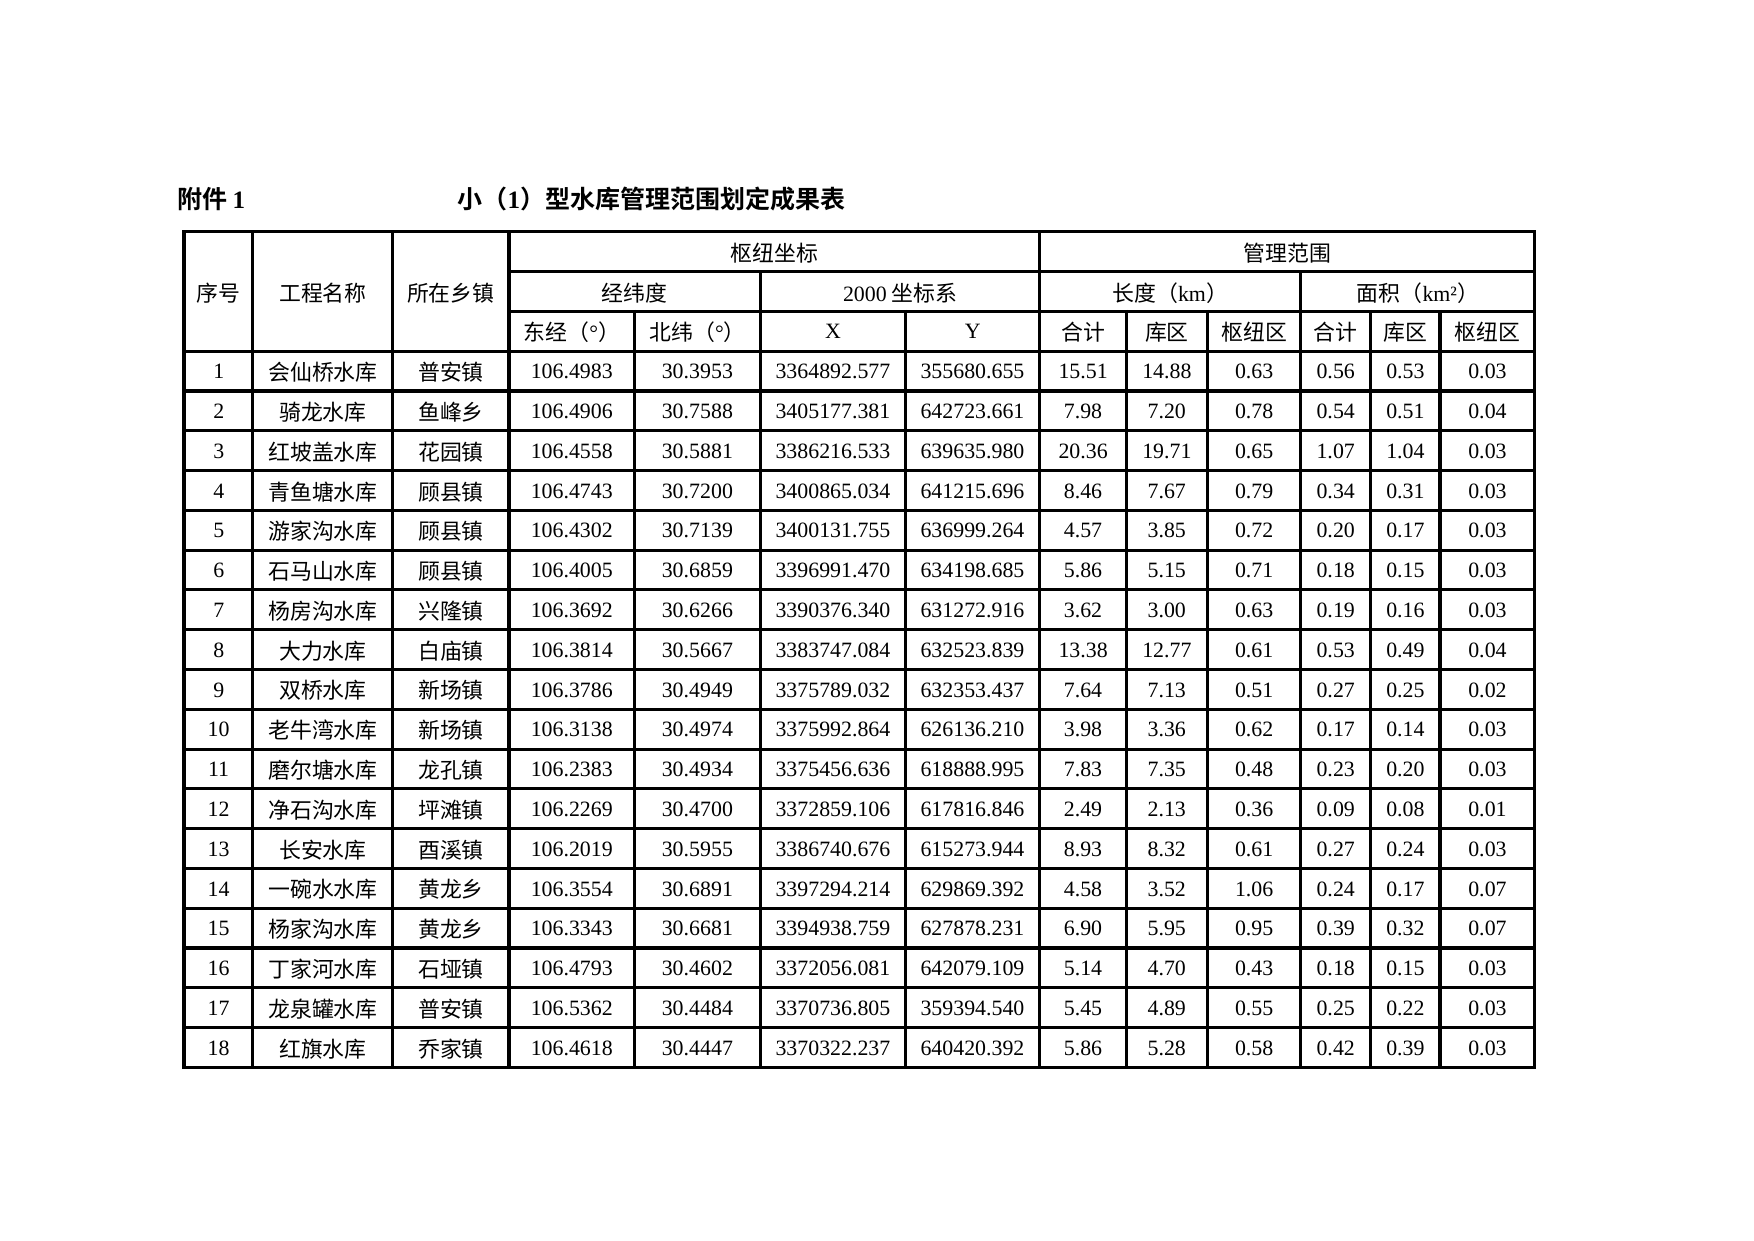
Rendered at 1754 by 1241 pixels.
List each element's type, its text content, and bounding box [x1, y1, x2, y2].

table_cell 0.24 [1372, 830, 1438, 867]
table_cell 13 [186, 830, 251, 867]
table_cell 106.4983 [511, 353, 633, 389]
table_cell 7.20 [1128, 393, 1206, 429]
table_cell 长安水库 [254, 830, 391, 867]
table_cell 1.04 [1372, 432, 1438, 469]
table_cell 5.86 [1041, 1029, 1125, 1066]
table_cell 106.3343 [511, 910, 633, 946]
table_cell 8.93 [1041, 830, 1125, 867]
table_cell 石马山水库 [254, 552, 391, 588]
table_cell 乔家镇 [394, 1029, 507, 1066]
table_cell 0.58 [1209, 1029, 1299, 1066]
table_cell 0.55 [1209, 989, 1299, 1026]
table_cell 0.03 [1442, 552, 1533, 588]
table_cell 8.32 [1128, 830, 1206, 867]
table_header 枢纽坐标 [511, 233, 1038, 270]
table_cell 106.4005 [511, 552, 633, 588]
table_cell 7.67 [1128, 472, 1206, 509]
table_cell 3370322.237 [762, 1029, 904, 1066]
table_cell 2.49 [1041, 790, 1125, 827]
table_cell 626136.210 [907, 711, 1038, 747]
table_cell 0.43 [1209, 950, 1299, 986]
table_cell X [762, 313, 904, 349]
table_cell 3370736.805 [762, 989, 904, 1026]
table_cell 6.90 [1041, 910, 1125, 946]
table_cell 0.63 [1209, 353, 1299, 389]
table_cell 0.78 [1209, 393, 1299, 429]
table_cell 8 [186, 631, 251, 668]
table_cell 0.95 [1209, 910, 1299, 946]
table_cell 龙泉罐水库 [254, 989, 391, 1026]
table_cell 5.15 [1128, 552, 1206, 588]
table_cell 0.65 [1209, 432, 1299, 469]
table_cell 642723.661 [907, 393, 1038, 429]
table_header 所在乡镇 [394, 233, 507, 349]
table_cell 30.6266 [636, 591, 759, 628]
table_cell 0.18 [1302, 950, 1369, 986]
table_cell 106.3786 [511, 671, 633, 708]
table_cell 0.04 [1442, 631, 1533, 668]
table_cell 615273.944 [907, 830, 1038, 867]
table_cell 7.13 [1128, 671, 1206, 708]
table_cell 3400865.034 [762, 472, 904, 509]
table_cell 106.2019 [511, 830, 633, 867]
table_cell 617816.846 [907, 790, 1038, 827]
table_cell 4.70 [1128, 950, 1206, 986]
table_cell 1.06 [1209, 870, 1299, 907]
table_cell 坪滩镇 [394, 790, 507, 827]
text 附件1 小（1）型水库管理范围划定成果表 [177, 165, 1541, 230]
table_cell 0.61 [1209, 830, 1299, 867]
table_cell 16 [186, 950, 251, 986]
table_cell 北纬（°） [636, 313, 759, 349]
table_cell 一碗水水库 [254, 870, 391, 907]
table_cell 30.5881 [636, 432, 759, 469]
table_cell 4.89 [1128, 989, 1206, 1026]
table_cell 3 [186, 432, 251, 469]
table_cell 7.83 [1041, 751, 1125, 787]
table_cell 新场镇 [394, 711, 507, 747]
table_cell 黄龙乡 [394, 870, 507, 907]
table_cell 0.34 [1302, 472, 1369, 509]
table_cell 0.03 [1442, 830, 1533, 867]
table_cell Y [907, 313, 1038, 349]
table_cell 0.22 [1372, 989, 1438, 1026]
table_cell 0.09 [1302, 790, 1369, 827]
table_cell 19.71 [1128, 432, 1206, 469]
table_cell 106.4618 [511, 1029, 633, 1066]
table_cell 3.36 [1128, 711, 1206, 747]
table_cell 3375789.032 [762, 671, 904, 708]
table_cell 0.03 [1442, 591, 1533, 628]
table_cell 632353.437 [907, 671, 1038, 708]
table_cell 4.57 [1041, 512, 1125, 548]
table_cell 11 [186, 751, 251, 787]
table_cell 30.7588 [636, 393, 759, 429]
table_cell 1.07 [1302, 432, 1369, 469]
table_cell 白庙镇 [394, 631, 507, 668]
table_cell 顾县镇 [394, 552, 507, 588]
table_cell 0.18 [1302, 552, 1369, 588]
table_cell 4 [186, 472, 251, 509]
table_cell 106.4743 [511, 472, 633, 509]
table_cell 30.3953 [636, 353, 759, 389]
table_cell 106.3692 [511, 591, 633, 628]
table_cell 合计 [1041, 313, 1125, 349]
table_cell 东经（°） [511, 313, 633, 349]
table_cell 0.49 [1372, 631, 1438, 668]
table_cell 0.25 [1372, 671, 1438, 708]
table_cell 5.95 [1128, 910, 1206, 946]
table_cell 兴隆镇 [394, 591, 507, 628]
table_cell 4.58 [1041, 870, 1125, 907]
table_cell 老牛湾水库 [254, 711, 391, 747]
table_cell 30.4934 [636, 751, 759, 787]
table_cell 30.5955 [636, 830, 759, 867]
table_cell 3.00 [1128, 591, 1206, 628]
table_cell 游家沟水库 [254, 512, 391, 548]
table_cell 长度（km） [1041, 273, 1299, 310]
table_cell 0.15 [1372, 950, 1438, 986]
table_cell 106.2269 [511, 790, 633, 827]
table_cell 3372859.106 [762, 790, 904, 827]
table_cell 629869.392 [907, 870, 1038, 907]
table_cell 0.53 [1372, 353, 1438, 389]
table_cell 0.03 [1442, 1029, 1533, 1066]
table_cell 0.20 [1372, 751, 1438, 787]
table_cell 30.7200 [636, 472, 759, 509]
table_cell 6 [186, 552, 251, 588]
table_cell 0.39 [1372, 1029, 1438, 1066]
table_cell 0.03 [1442, 472, 1533, 509]
table_cell 639635.980 [907, 432, 1038, 469]
table_cell 净石沟水库 [254, 790, 391, 827]
table_cell 5 [186, 512, 251, 548]
table_cell 杨房沟水库 [254, 591, 391, 628]
table_cell 普安镇 [394, 353, 507, 389]
table_cell 枢纽区 [1442, 313, 1533, 349]
table_cell 30.4700 [636, 790, 759, 827]
table_cell 0.27 [1302, 671, 1369, 708]
table_cell 631272.916 [907, 591, 1038, 628]
table_cell 18 [186, 1029, 251, 1066]
table_cell 12.77 [1128, 631, 1206, 668]
table_cell 0.07 [1442, 910, 1533, 946]
table_cell 355680.655 [907, 353, 1038, 389]
table_cell 7.98 [1041, 393, 1125, 429]
table_cell 磨尔塘水库 [254, 751, 391, 787]
table_cell 14.88 [1128, 353, 1206, 389]
table_cell 0.25 [1302, 989, 1369, 1026]
table_cell 5.45 [1041, 989, 1125, 1026]
table_cell 0.03 [1442, 950, 1533, 986]
table_cell 9 [186, 671, 251, 708]
table_cell 黄龙乡 [394, 910, 507, 946]
table_cell 30.6859 [636, 552, 759, 588]
table_cell 0.17 [1372, 870, 1438, 907]
table_cell 2000坐标系 [762, 273, 1038, 310]
table_cell 30.4484 [636, 989, 759, 1026]
table_cell 0.03 [1442, 432, 1533, 469]
table_cell 106.3138 [511, 711, 633, 747]
table_cell 106.3814 [511, 631, 633, 668]
table_cell 3375992.864 [762, 711, 904, 747]
table_cell 面积（km²） [1302, 273, 1533, 310]
table_cell 106.4302 [511, 512, 633, 548]
table_cell 106.4906 [511, 393, 633, 429]
table_cell 15.51 [1041, 353, 1125, 389]
table_cell 3.52 [1128, 870, 1206, 907]
table_cell 石垭镇 [394, 950, 507, 986]
table_cell 3397294.214 [762, 870, 904, 907]
table_header 工程名称 [254, 233, 391, 349]
table_cell 12 [186, 790, 251, 827]
table_cell 双桥水库 [254, 671, 391, 708]
table_cell 106.4793 [511, 950, 633, 986]
table_cell 3390376.340 [762, 591, 904, 628]
table_cell 0.42 [1302, 1029, 1369, 1066]
table_cell 106.4558 [511, 432, 633, 469]
table_cell 0.36 [1209, 790, 1299, 827]
table_cell 0.14 [1372, 711, 1438, 747]
table_cell 30.4974 [636, 711, 759, 747]
table_cell 0.02 [1442, 671, 1533, 708]
table_cell 0.04 [1442, 393, 1533, 429]
table_cell 17 [186, 989, 251, 1026]
table_cell 0.24 [1302, 870, 1369, 907]
table_header 管理范围 [1041, 233, 1533, 270]
table_cell 632523.839 [907, 631, 1038, 668]
table_cell 大力水库 [254, 631, 391, 668]
table_cell 0.19 [1302, 591, 1369, 628]
table_cell 库区 [1372, 313, 1438, 349]
table_cell 0.23 [1302, 751, 1369, 787]
table_cell 会仙桥水库 [254, 353, 391, 389]
table_cell 30.5667 [636, 631, 759, 668]
table_cell 2 [186, 393, 251, 429]
table_cell 库区 [1128, 313, 1206, 349]
table_cell 0.07 [1442, 870, 1533, 907]
table_cell 3405177.381 [762, 393, 904, 429]
table_cell 7.35 [1128, 751, 1206, 787]
table_cell 0.56 [1302, 353, 1369, 389]
table_cell 0.39 [1302, 910, 1369, 946]
table_cell 3.98 [1041, 711, 1125, 747]
table_cell 0.72 [1209, 512, 1299, 548]
table_cell 0.17 [1302, 711, 1369, 747]
table_cell 0.53 [1302, 631, 1369, 668]
table_header 序号 [186, 233, 251, 349]
table_cell 30.6891 [636, 870, 759, 907]
table_cell 酉溪镇 [394, 830, 507, 867]
table_cell 106.5362 [511, 989, 633, 1026]
table_cell 2.13 [1128, 790, 1206, 827]
table_cell 0.61 [1209, 631, 1299, 668]
table_cell 5.28 [1128, 1029, 1206, 1066]
table_cell 30.6681 [636, 910, 759, 946]
table_cell 3394938.759 [762, 910, 904, 946]
table_cell 641215.696 [907, 472, 1038, 509]
table_cell 3386216.533 [762, 432, 904, 469]
table_cell 3.85 [1128, 512, 1206, 548]
table_cell 0.51 [1372, 393, 1438, 429]
table_cell 5.14 [1041, 950, 1125, 986]
table_cell 7.64 [1041, 671, 1125, 708]
table_cell 640420.392 [907, 1029, 1038, 1066]
table_cell 5.86 [1041, 552, 1125, 588]
table_cell 3.62 [1041, 591, 1125, 628]
table_cell 合计 [1302, 313, 1369, 349]
table_cell 3372056.081 [762, 950, 904, 986]
table_cell 青鱼塘水库 [254, 472, 391, 509]
table_cell 3364892.577 [762, 353, 904, 389]
table_cell 634198.685 [907, 552, 1038, 588]
table_cell 618888.995 [907, 751, 1038, 787]
table_cell 红旗水库 [254, 1029, 391, 1066]
table_cell 0.79 [1209, 472, 1299, 509]
table_cell 106.3554 [511, 870, 633, 907]
table_cell 0.32 [1372, 910, 1438, 946]
table_cell 0.27 [1302, 830, 1369, 867]
table_cell 新场镇 [394, 671, 507, 708]
table_cell 0.03 [1442, 751, 1533, 787]
table_cell 0.63 [1209, 591, 1299, 628]
table_cell 627878.231 [907, 910, 1038, 946]
table_cell 359394.540 [907, 989, 1038, 1026]
table_cell 30.4949 [636, 671, 759, 708]
table_cell 642079.109 [907, 950, 1038, 986]
table_cell 普安镇 [394, 989, 507, 1026]
table_cell 骑龙水库 [254, 393, 391, 429]
table_cell 花园镇 [394, 432, 507, 469]
table_cell 枢纽区 [1209, 313, 1299, 349]
table_cell 106.2383 [511, 751, 633, 787]
table_cell 636999.264 [907, 512, 1038, 548]
table_cell 3400131.755 [762, 512, 904, 548]
table_cell 0.01 [1442, 790, 1533, 827]
table_cell 0.08 [1372, 790, 1438, 827]
table_cell 杨家沟水库 [254, 910, 391, 946]
table_cell 15 [186, 910, 251, 946]
table_cell 0.20 [1302, 512, 1369, 548]
table_cell 7 [186, 591, 251, 628]
table_cell 0.31 [1372, 472, 1438, 509]
table_cell 1 [186, 353, 251, 389]
table_cell 3383747.084 [762, 631, 904, 668]
table_cell 0.03 [1442, 353, 1533, 389]
table_cell 30.4602 [636, 950, 759, 986]
table_cell 龙孔镇 [394, 751, 507, 787]
table_cell 顾县镇 [394, 512, 507, 548]
table_cell 0.16 [1372, 591, 1438, 628]
table_cell 鱼峰乡 [394, 393, 507, 429]
table_cell 0.03 [1442, 989, 1533, 1026]
table_cell 0.71 [1209, 552, 1299, 588]
table_cell 0.03 [1442, 512, 1533, 548]
table_cell 0.62 [1209, 711, 1299, 747]
table_cell 3386740.676 [762, 830, 904, 867]
table_cell 14 [186, 870, 251, 907]
table_cell 0.51 [1209, 671, 1299, 708]
table_cell 0.17 [1372, 512, 1438, 548]
table_cell 3375456.636 [762, 751, 904, 787]
table_cell 20.36 [1041, 432, 1125, 469]
table_cell 13.38 [1041, 631, 1125, 668]
table_cell 0.54 [1302, 393, 1369, 429]
table_cell 30.4447 [636, 1029, 759, 1066]
table_cell 红坡盖水库 [254, 432, 391, 469]
table_cell 经纬度 [511, 273, 759, 310]
table_cell 3396991.470 [762, 552, 904, 588]
table_cell 0.15 [1372, 552, 1438, 588]
table_cell 0.03 [1442, 711, 1533, 747]
table_cell 丁家河水库 [254, 950, 391, 986]
table_cell 30.7139 [636, 512, 759, 548]
table_cell 8.46 [1041, 472, 1125, 509]
table_cell 10 [186, 711, 251, 747]
table_cell 0.48 [1209, 751, 1299, 787]
table_cell 顾县镇 [394, 472, 507, 509]
